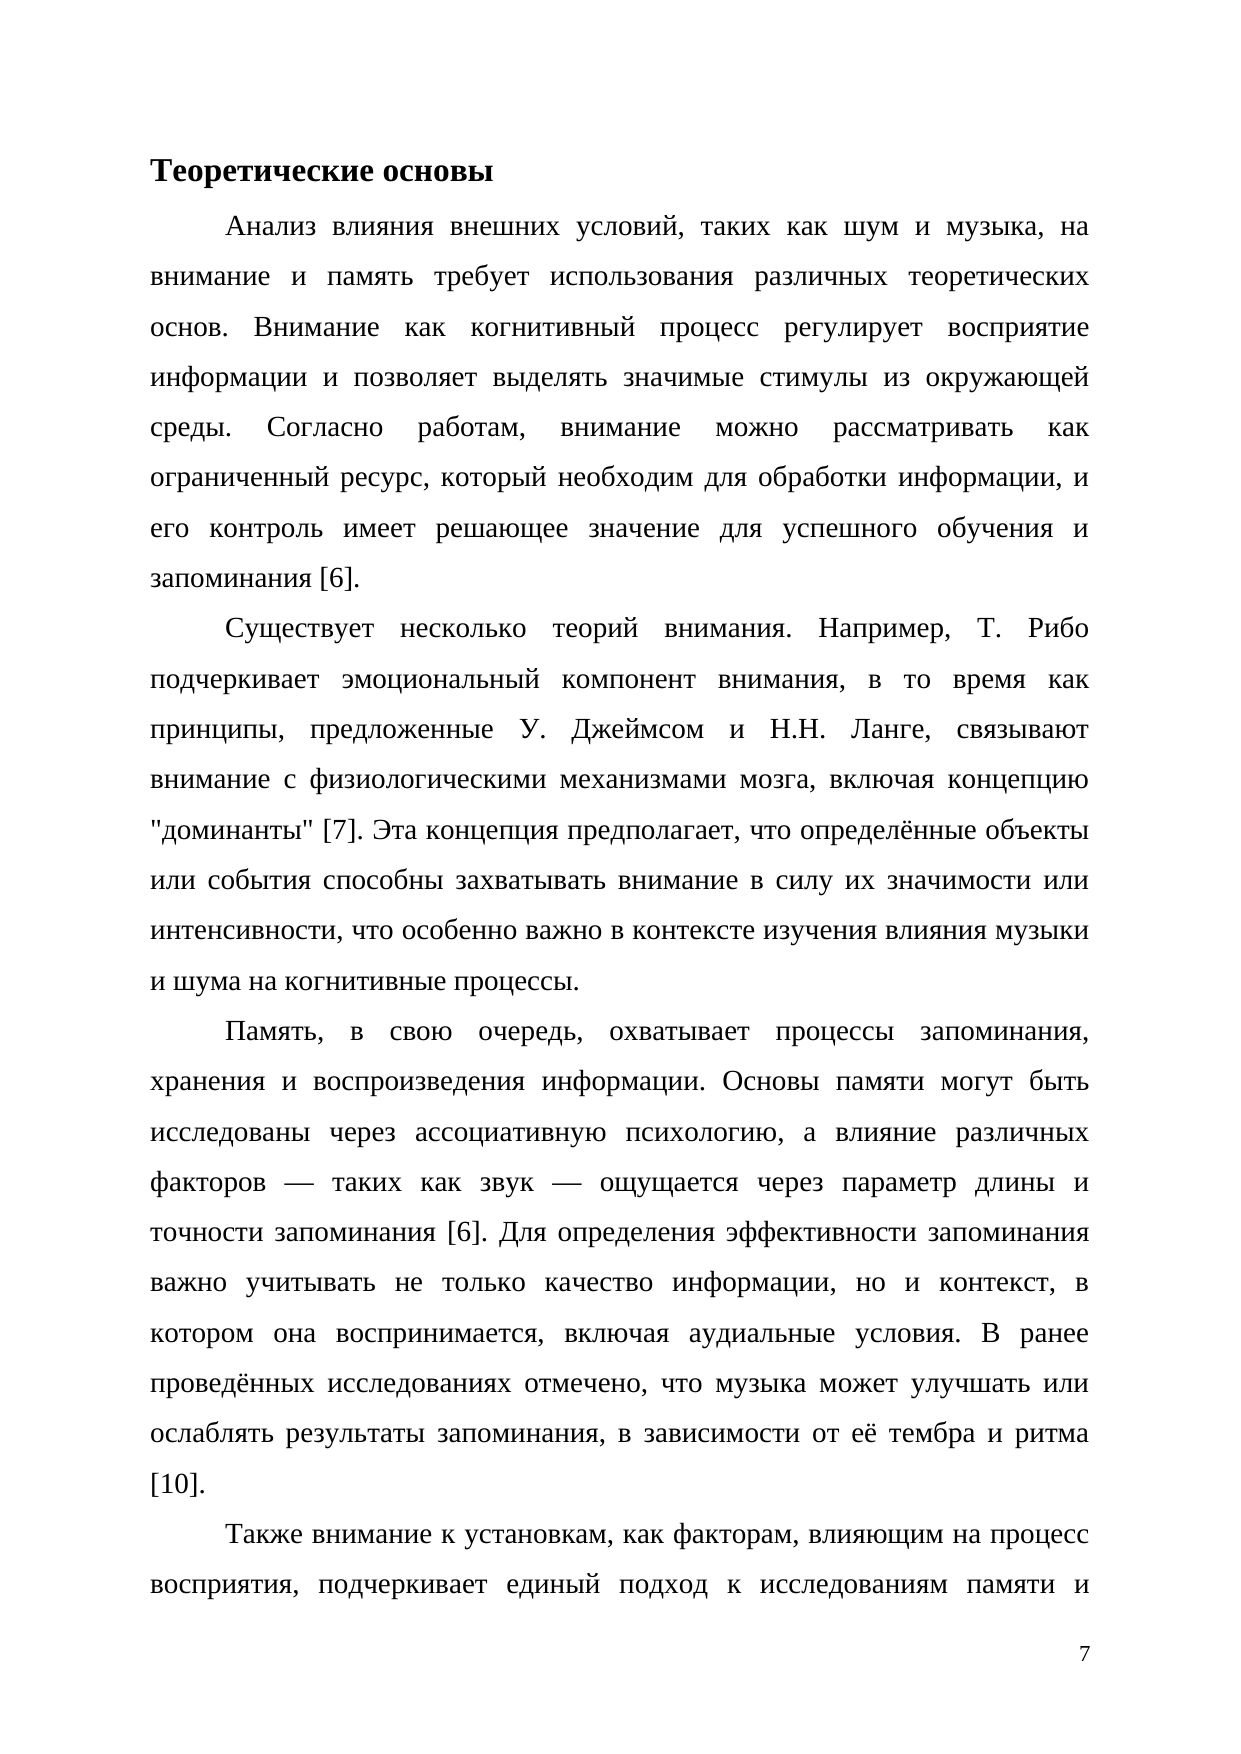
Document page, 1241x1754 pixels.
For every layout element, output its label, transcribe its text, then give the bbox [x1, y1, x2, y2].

text Существует несколько теорий внимания. Например, Т. Рибо подчеркивает эмоциональный компонент внимания, в то время как принципы, предложенные У. Джеймсом и Н.Н. Ланге, связывают внимание с физиологическими механизмами мозга, включая концепцию "доминанты" [7]. Эта концепция предполагает, что определённые объекты или события способны захватывать внимание в силу их значимости или интенсивности, что особенно важно в контексте изучения влияния музыки и шума на когнитивные процессы. [150, 611, 1090, 996]
subtitle Теоретические основы [150, 150, 1090, 188]
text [150, 1516, 1090, 1600]
text Анализ влияния внешних условий, таких как шум и музыка, на внимание и память требует использования различных теоретических основ. Внимание как когнитивный процесс регулирует восприятие информации и позволяет выделять значимые стимулы из окружающей среды. Согласно работам, внимание можно рассматривать как ограниченный ресурс, который необходим для обработки информации, и его контроль имеет решающее значение для успешного обучения и запоминания [6]. [150, 208, 1090, 594]
text Память, в свою очередь, охватывает процессы запоминания, хранения и воспроизведения информации. Основы памяти могут быть исследованы через ассоциативную психологию, а влияние различных факторов — таких как звук — ощущается через параметр длины и точности запоминания [6]. Для определения эффективности запоминания важно учитывать не только качество информации, но и контекст, в котором она воспринимается, включая аудиальные условия. В ранее проведённых исследованиях отмечено, что музыка может улучшать или ослаблять результаты запоминания, в зависимости от её тембра и ритма [10]. [150, 1013, 1090, 1499]
